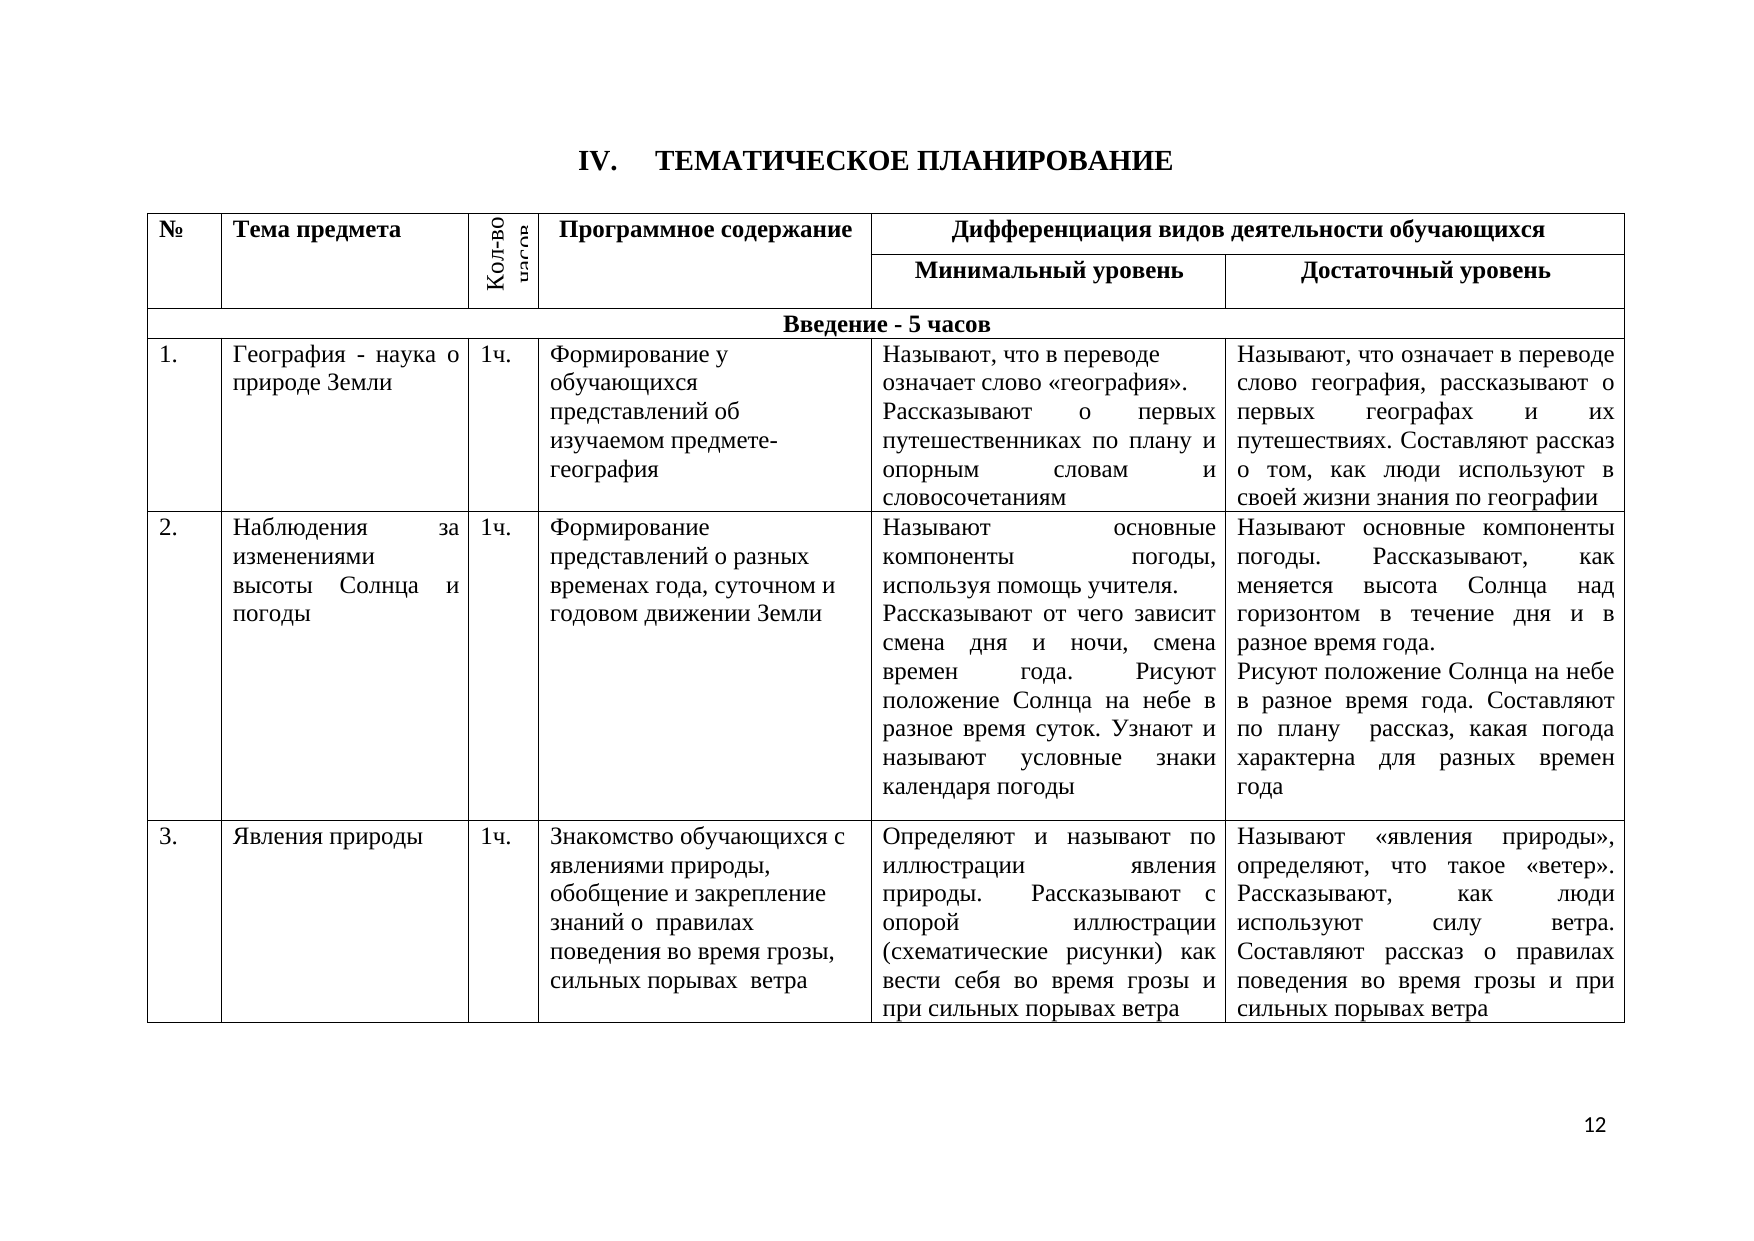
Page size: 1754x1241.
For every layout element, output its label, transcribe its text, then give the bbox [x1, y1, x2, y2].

table_cell 1ч. [469, 339, 538, 511]
table_header Дифференциация видов деятельности обучающихся [872, 214, 1624, 254]
table_cell 1ч. [469, 512, 538, 820]
table_cell Называют основные компоненты погоды, используя помощь учителя. Рассказывают от чего зависит смена дня и ночи, смена времен года. Рисуют положение Солнца на небе в разное время суток. Узнают и называют условные знаки календаря погоды [872, 512, 1225, 820]
table_header Кол-во часов [469, 214, 538, 308]
table_cell Введение - 5 часов [148, 309, 1624, 338]
table_header Тема предмета [222, 214, 468, 308]
table_cell Достаточный уровень [1226, 255, 1624, 308]
table_cell Формирование у обучающихся представлений об изучаемом предмете-география [539, 339, 871, 511]
table_cell Называют «явления природы», определяют, что такое «ветер». Рассказывают, как люди используют силу ветра. Составляют рассказ о правилах поведения во время грозы и при сильных порывах ветра [1226, 821, 1624, 1022]
table_cell Называют, что в переводе означает слово «география». Рассказывают о первых путешественниках по плану и опорным словам и словосочетаниям [872, 339, 1225, 511]
table_cell Минимальный уровень [872, 255, 1225, 308]
table_cell Формирование представлений о разных временах года, суточном и годовом движении Земли [539, 512, 871, 820]
table_cell 1. [148, 339, 221, 511]
table_cell 1ч. [469, 821, 538, 1022]
table_cell 3. [148, 821, 221, 1022]
table_cell 2. [148, 512, 221, 820]
table_cell Определяют и называют по иллюстрации явления природы. Рассказывают с опорой иллюстрации (схематические рисунки) как вести себя во время грозы и при сильных порывах ветра [872, 821, 1225, 1022]
table_cell Называют основные компоненты погоды. Рассказывают, как меняется высота Солнца над горизонтом в течение дня и в разное время года. Рисуют положение Солнца на небе в разное время года. Составляют по плану рассказ, какая погода характерна для разных времен года [1226, 512, 1624, 820]
subtitle ТЕМАТИЧЕСКОЕ ПЛАНИРОВАНИЕ [185, 143, 1606, 177]
table_cell Называют, что означает в переводе слово география, рассказывают о первых географах и их путешествиях. Составляют рассказ о том, как люди используют в своей жизни знания по географии [1226, 339, 1624, 511]
table_header № [148, 214, 221, 308]
table_cell Знакомство обучающихся с явлениями природы, обобщение и закрепление знаний о правилах поведения во время грозы, сильных порывах ветра [539, 821, 871, 1022]
table_header Программное содержание [539, 214, 871, 308]
table_cell География - наука о природе Земли [222, 339, 468, 511]
table_cell Явления природы [222, 821, 468, 1022]
table_cell Наблюдения за изменениями высоты Солнца и погоды [222, 512, 468, 820]
